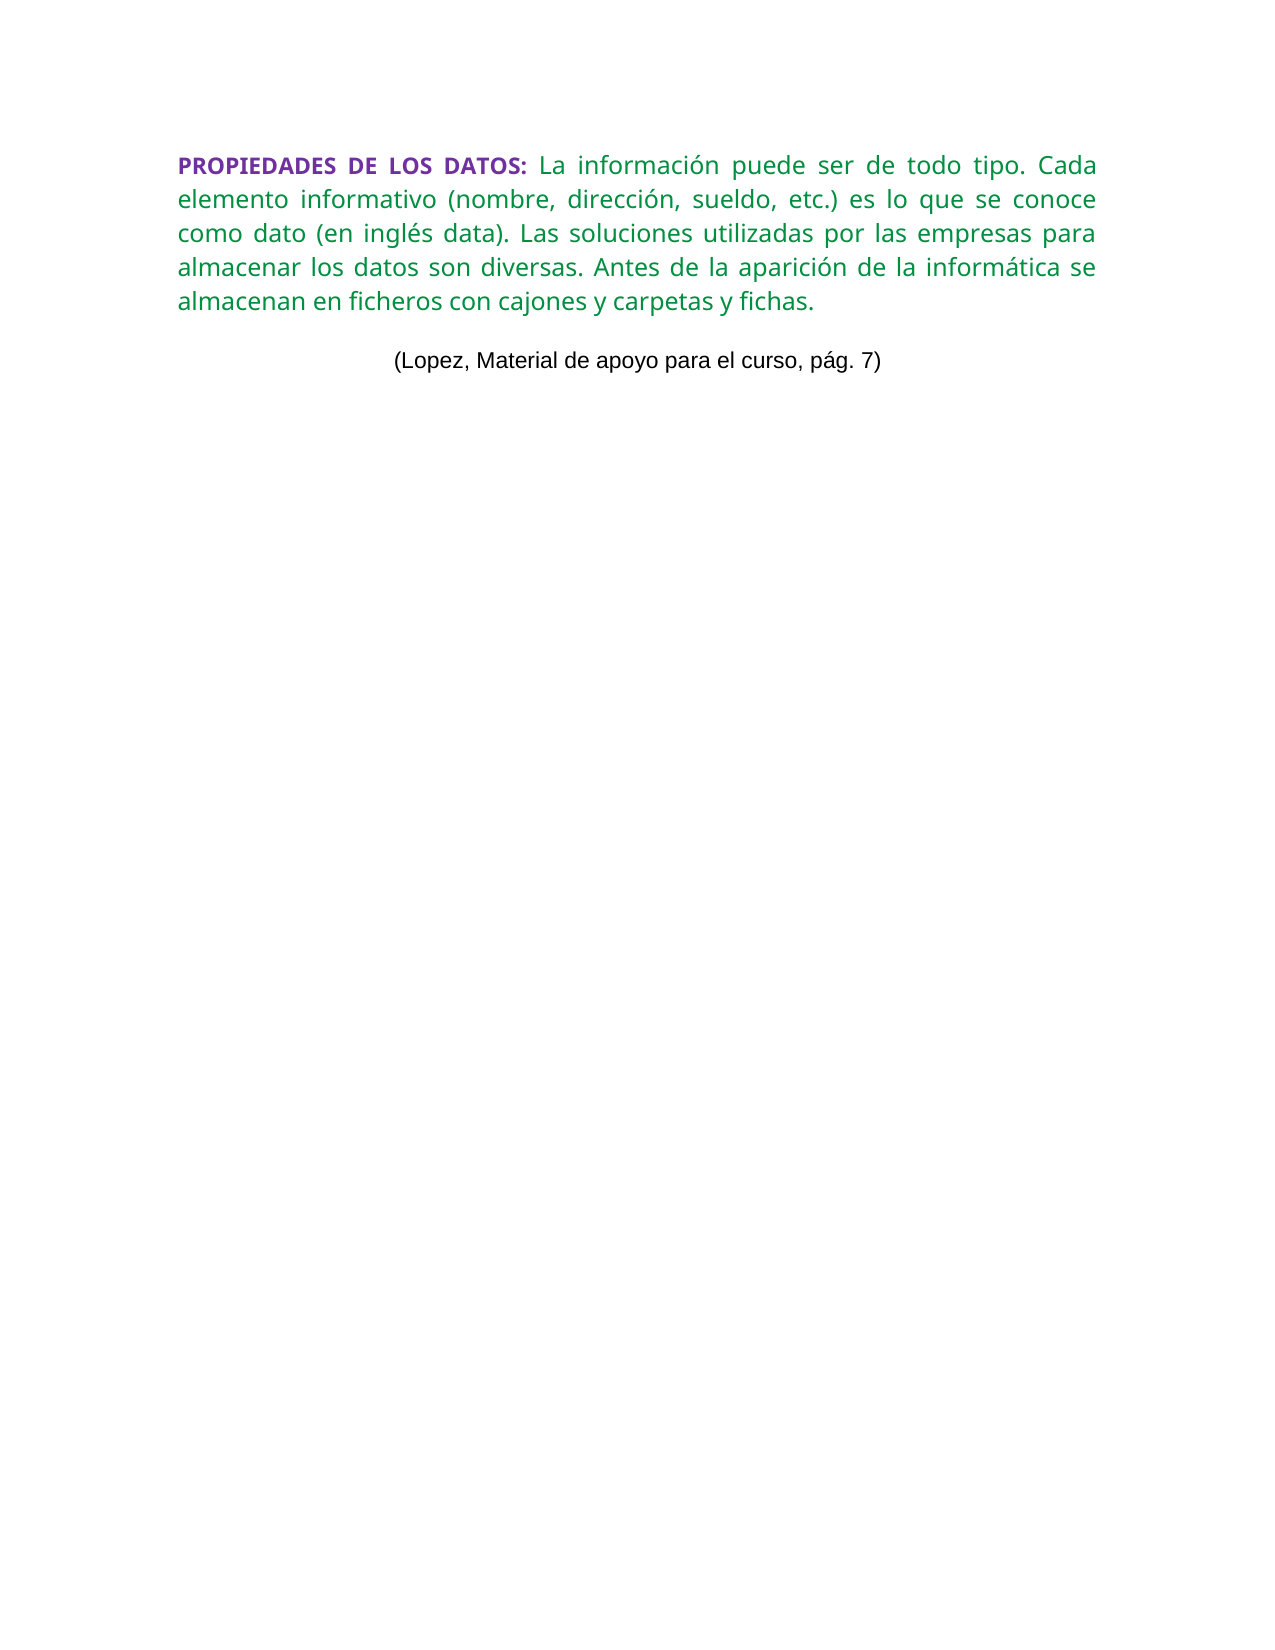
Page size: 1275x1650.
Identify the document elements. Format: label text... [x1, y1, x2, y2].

subtitle PROPIEDADES DE LOS DATOS: La información puede ser de todo tipo. Cada elemento informativo (nombre, dirección, sueldo, etc.) es lo que se conoce como dato (en inglés data). Las soluciones utilizadas por las empresas para almacenar los datos son diversas. Antes de la aparición de la informática se almacenan en ficheros con cajones y carpetas y fichas. [177, 148, 1098, 318]
